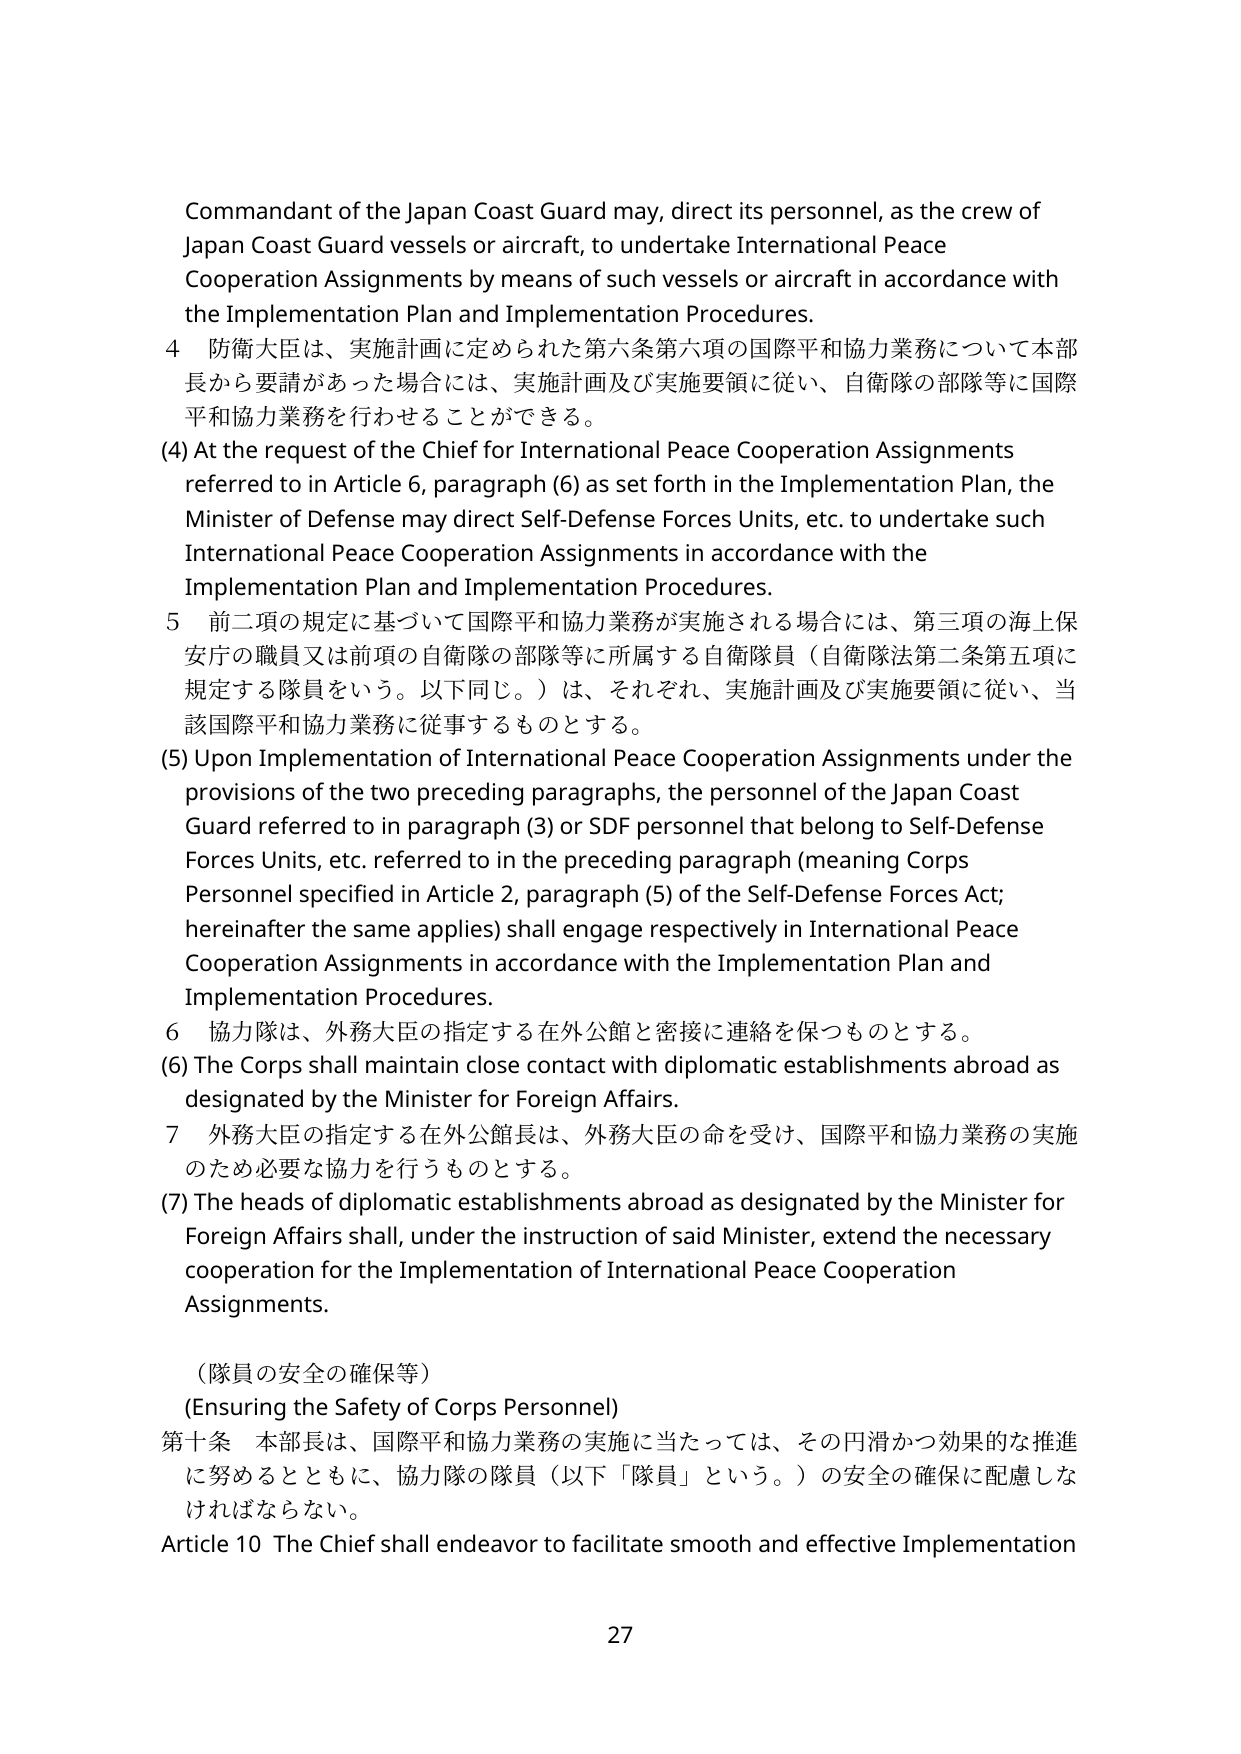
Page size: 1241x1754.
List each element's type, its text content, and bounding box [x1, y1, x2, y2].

text (7) The heads of diplomatic establishments abroad as designated by the Minister for Foreign Affairs shall, under the instruction of said Minister, extend the necessary cooperation for the Implementation of International Peace Cooperation Assignments. [161, 1184, 1079, 1321]
text (5) Upon Implementation of International Peace Cooperation Assignments under the provisions of the two preceding paragraphs, the personnel of the Japan Coast Guard referred to in paragraph (3) or SDF personnel that belong to Self-Defense Forces Units, etc. referred to in the preceding paragraph (meaning Corps Personnel specified in Article 2, paragraph (5) of the Self-Defense Forces Act; hereinafter the same applies) shall engage respectively in International Peace Cooperation Assignments in accordance with the Implementation Plan and Implementation Procedures. [161, 740, 1079, 1014]
text ４ 防衛大臣は、実施計画に定められた第六条第六項の国際平和協力業務について本部長から要請があった場合には、実施計画及び実施要領に従い、自衛隊の部隊等に国際平和協力業務を行わせることができる。 [161, 330, 1079, 433]
text （隊員の安全の確保等） [184, 1355, 1079, 1389]
text ６ 協力隊は、外務大臣の指定する在外公館と密接に連絡を保つものとする。 [161, 1014, 1079, 1048]
text 第十条 本部長は、国際平和協力業務の実施に当たっては、その円滑かつ効果的な推進に努めるとともに、協力隊の隊員（以下「隊員」という。）の安全の確保に配慮しなければならない。 [161, 1424, 1079, 1526]
text (6) The Corps shall maintain close contact with diplomatic establishments abroad as designated by the Minister for Foreign Affairs. [161, 1048, 1079, 1116]
text ５ 前二項の規定に基づいて国際平和協力業務が実施される場合には、第三項の海上保安庁の職員又は前項の自衛隊の部隊等に所属する自衛隊員（自衛隊法第二条第五項に規定する隊員をいう。以下同じ。）は、それぞれ、実施計画及び実施要領に従い、当該国際平和協力業務に従事するものとする。 [161, 604, 1079, 740]
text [161, 194, 1079, 330]
text (Ensuring the Safety of Corps Personnel) [184, 1389, 1079, 1424]
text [161, 1526, 1079, 1560]
text ７ 外務大臣の指定する在外公館長は、外務大臣の命を受け、国際平和協力業務の実施のため必要な協力を行うものとする。 [161, 1116, 1079, 1184]
text (4) At the request of the Chief for International Peace Cooperation Assignments referred to in Article 6, paragraph (6) as set forth in the Implementation Plan, the Minister of Defense may direct Self-Defense Forces Units, etc. to undertake such International Peace Cooperation Assignments in accordance with the Implementation Plan and Implementation Procedures. [161, 433, 1079, 604]
